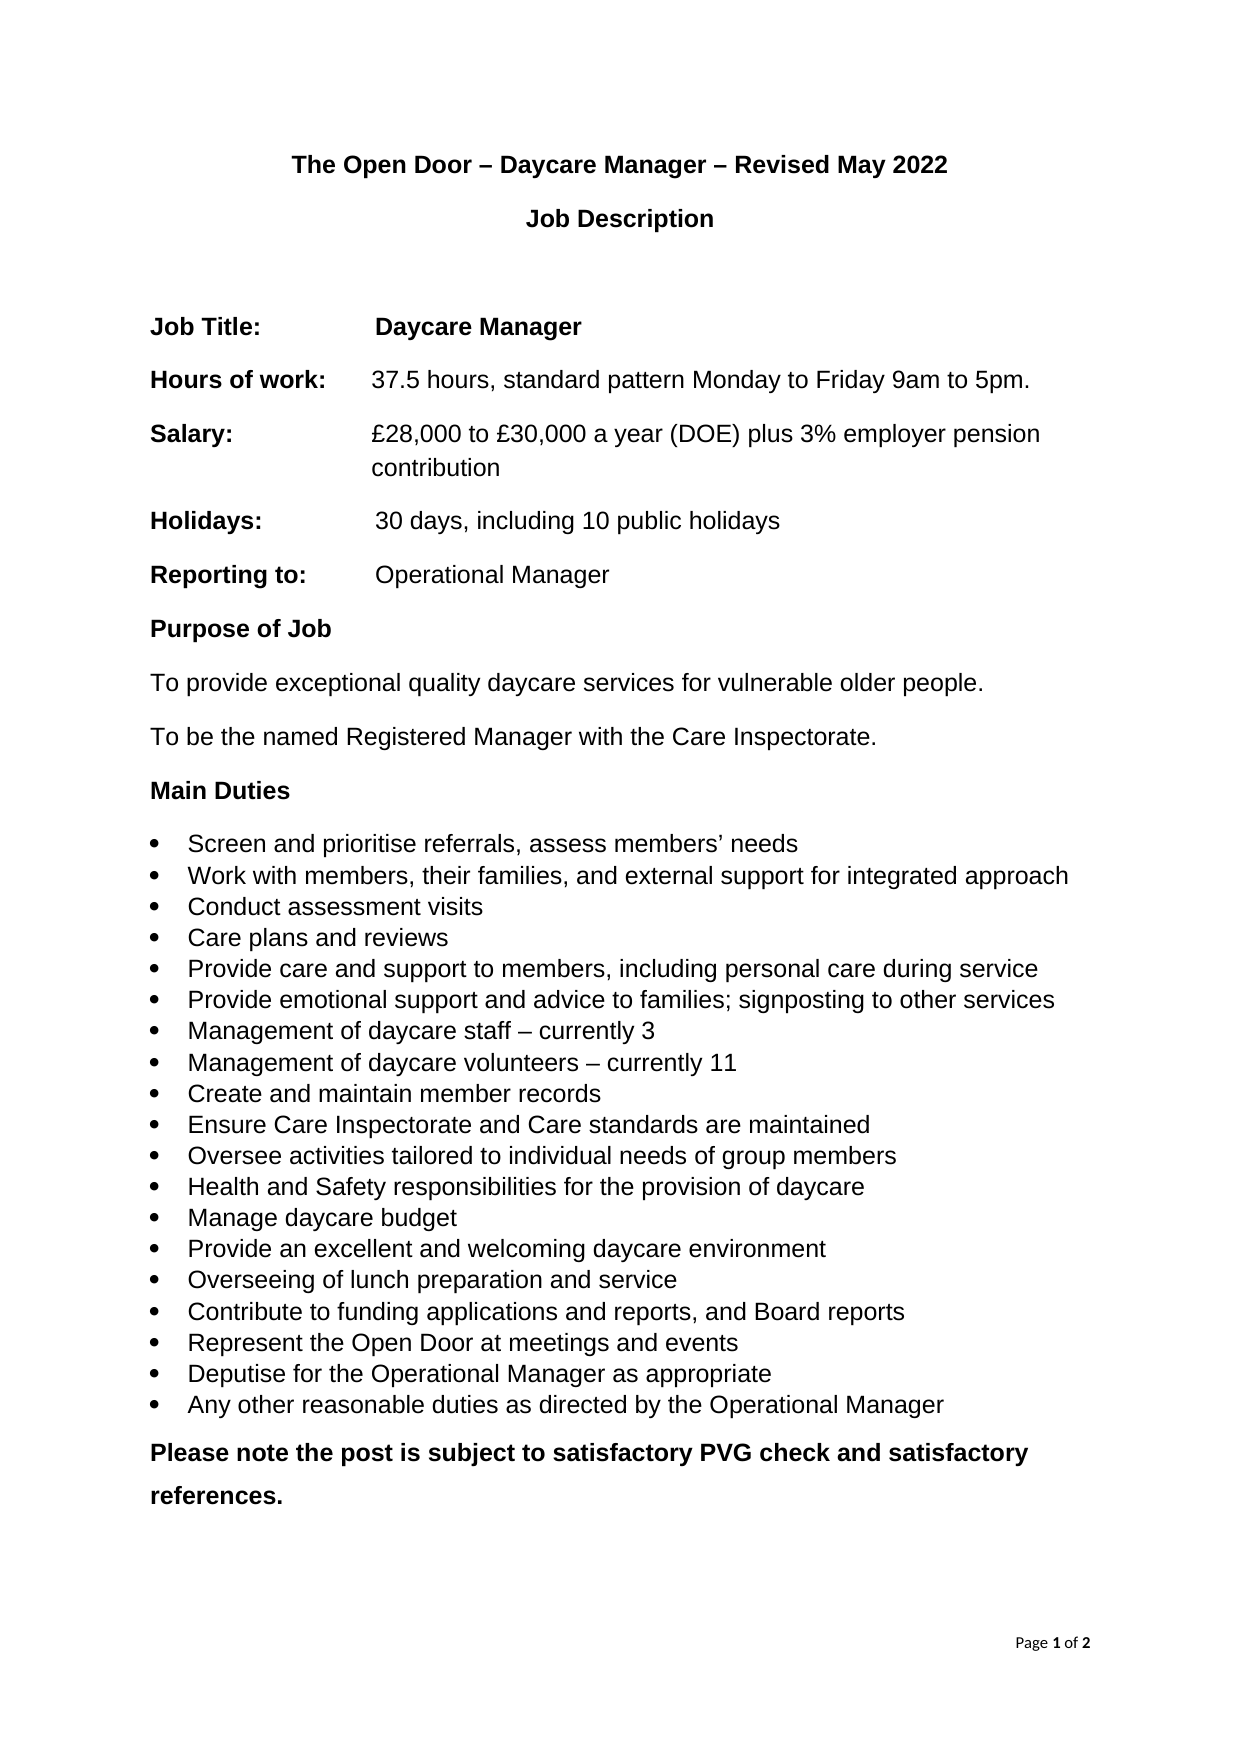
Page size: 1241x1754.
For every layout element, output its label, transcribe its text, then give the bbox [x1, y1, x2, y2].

list Conduct assessment visits [150, 892, 1090, 921]
text Holidays: 30 days, including 10 public holidays [150, 506, 1090, 535]
text Salary: £28,000 to £30,000 a year (DOE) plus 3% employer pension contribution [150, 419, 1090, 481]
text Job Description [150, 204, 1090, 233]
list Work with members, their families, and external support for integrated approach [150, 861, 1090, 889]
list Ensure Care Inspectorate and Care standards are maintained [150, 1110, 1090, 1139]
list Care plans and reviews [150, 923, 1090, 952]
text Purpose of Job [150, 614, 1090, 643]
text To be the named Registered Manager with the Care Inspectorate. [150, 722, 1090, 751]
list Manage daycare budget [150, 1203, 1090, 1232]
list Screen and prioritise referrals, assess members’ needs [150, 829, 1090, 858]
list Provide care and support to members, including personal care during service [150, 954, 1090, 983]
list Represent the Open Door at meetings and events [150, 1328, 1090, 1357]
list Contribute to funding applications and reports, and Board reports [150, 1297, 1090, 1326]
list Management of daycare staff – currently 3 [150, 1016, 1090, 1045]
list Health and Safety responsibilities for the provision of daycare [150, 1172, 1090, 1201]
list Management of daycare volunteers – currently 11 [150, 1047, 1090, 1076]
text Hours of work: 37.5 hours, standard pattern Monday to Friday 9am to 5pm. [150, 366, 1090, 394]
text Job Title: Daycare Manager [150, 312, 1090, 340]
list Create and maintain member records [150, 1079, 1090, 1107]
list Provide an excellent and welcoming daycare environment [150, 1234, 1090, 1263]
list Any other reasonable duties as directed by the Operational Manager [150, 1390, 1090, 1419]
list Oversee activities tailored to individual needs of group members [150, 1141, 1090, 1170]
text Main Duties [150, 776, 1090, 804]
text Reporting to: Operational Manager [150, 560, 1090, 589]
text Please note the post is subject to satisfactory PVG check and satisfactory references. [150, 1438, 1090, 1510]
text The Open Door – Daycare Manager – Revised May 2022 [150, 150, 1090, 179]
list Deputise for the Operational Manager as appropriate [150, 1359, 1090, 1388]
list Overseeing of lunch preparation and service [150, 1266, 1090, 1294]
text To provide exceptional quality daycare services for vulnerable older people. [150, 668, 1090, 697]
list Provide emotional support and advice to families; signposting to other services [150, 985, 1090, 1014]
